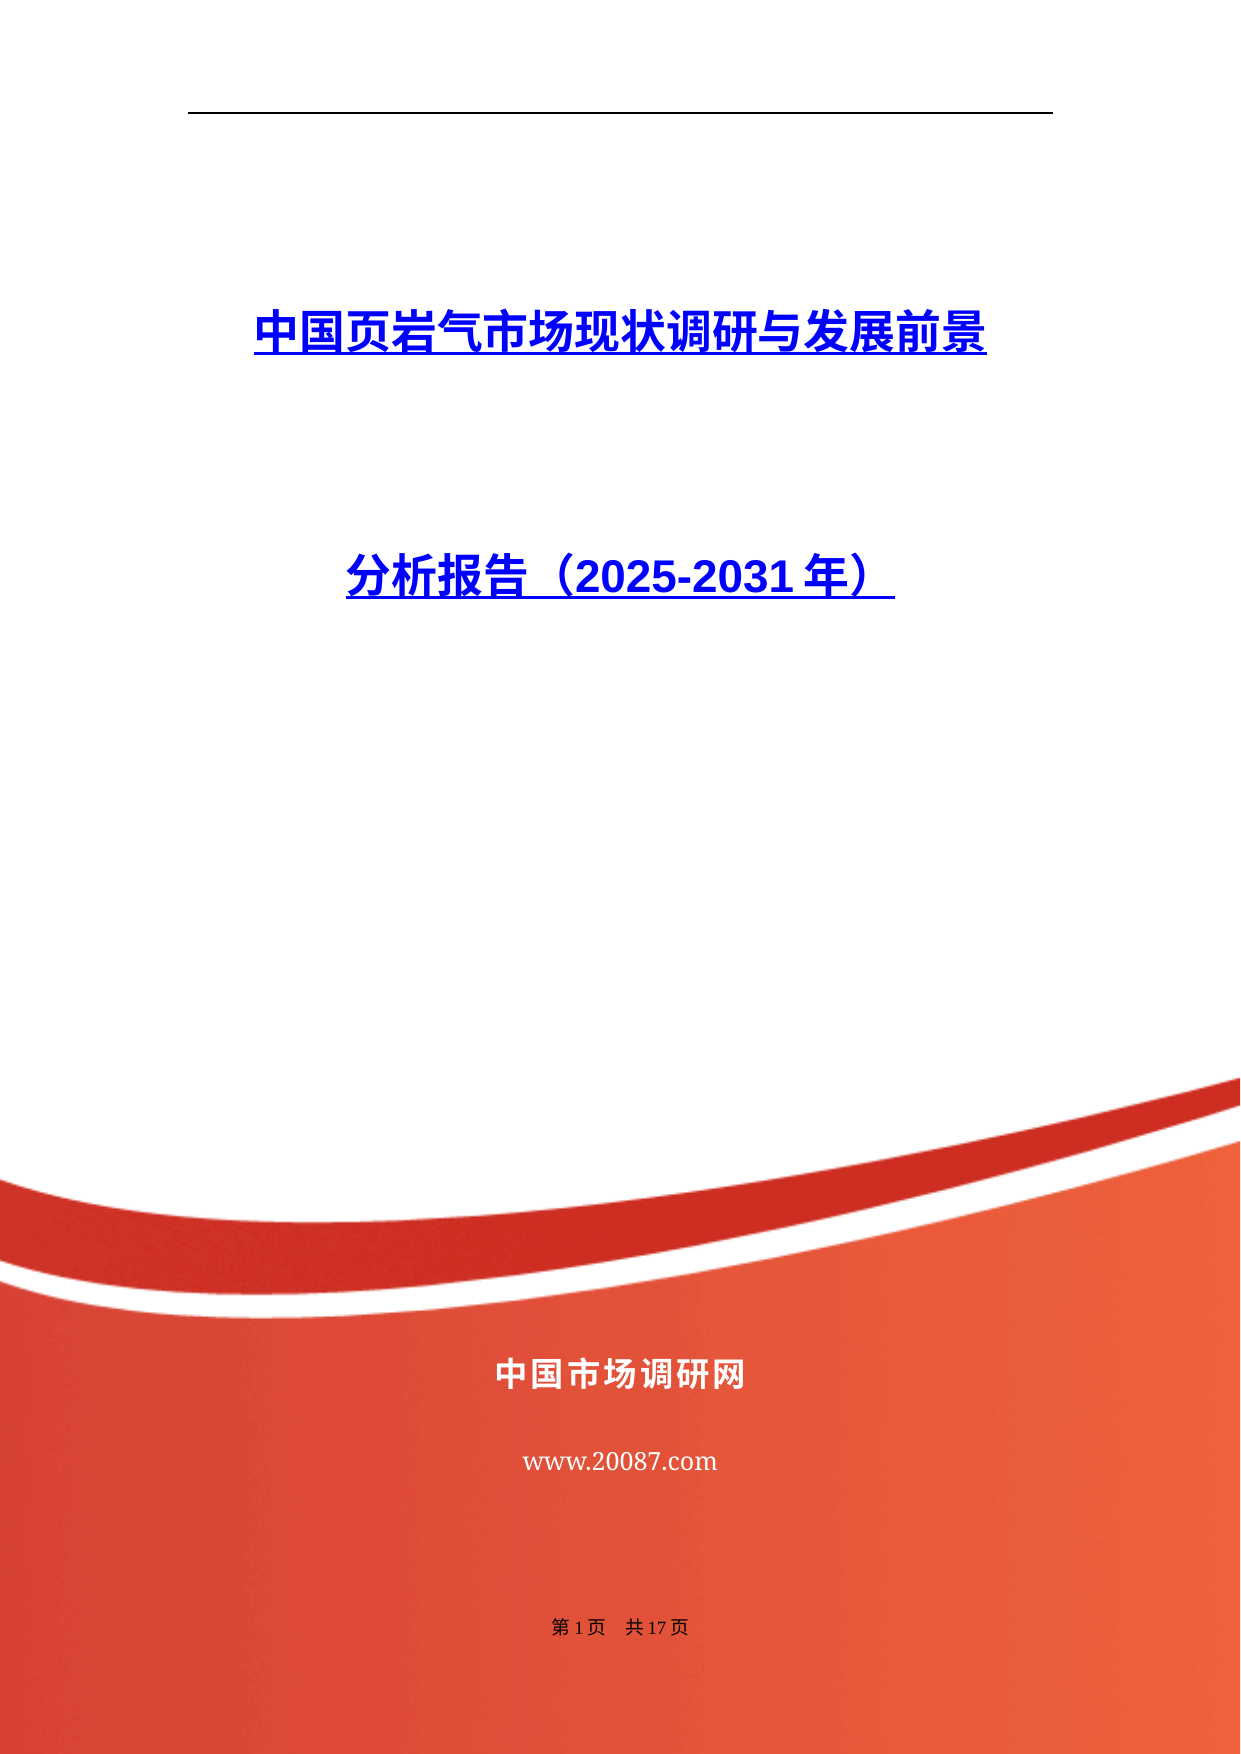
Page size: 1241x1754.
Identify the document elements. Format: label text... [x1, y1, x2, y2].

text www.20087.com [187, 1428, 1053, 1493]
subtitle 中国市场调研网 [187, 1339, 1053, 1404]
picture [0, 1006, 1241, 1754]
table_header 中国页岩气市场现状调研与发展前景分析报告（2025-2031年） [188, 207, 1053, 773]
